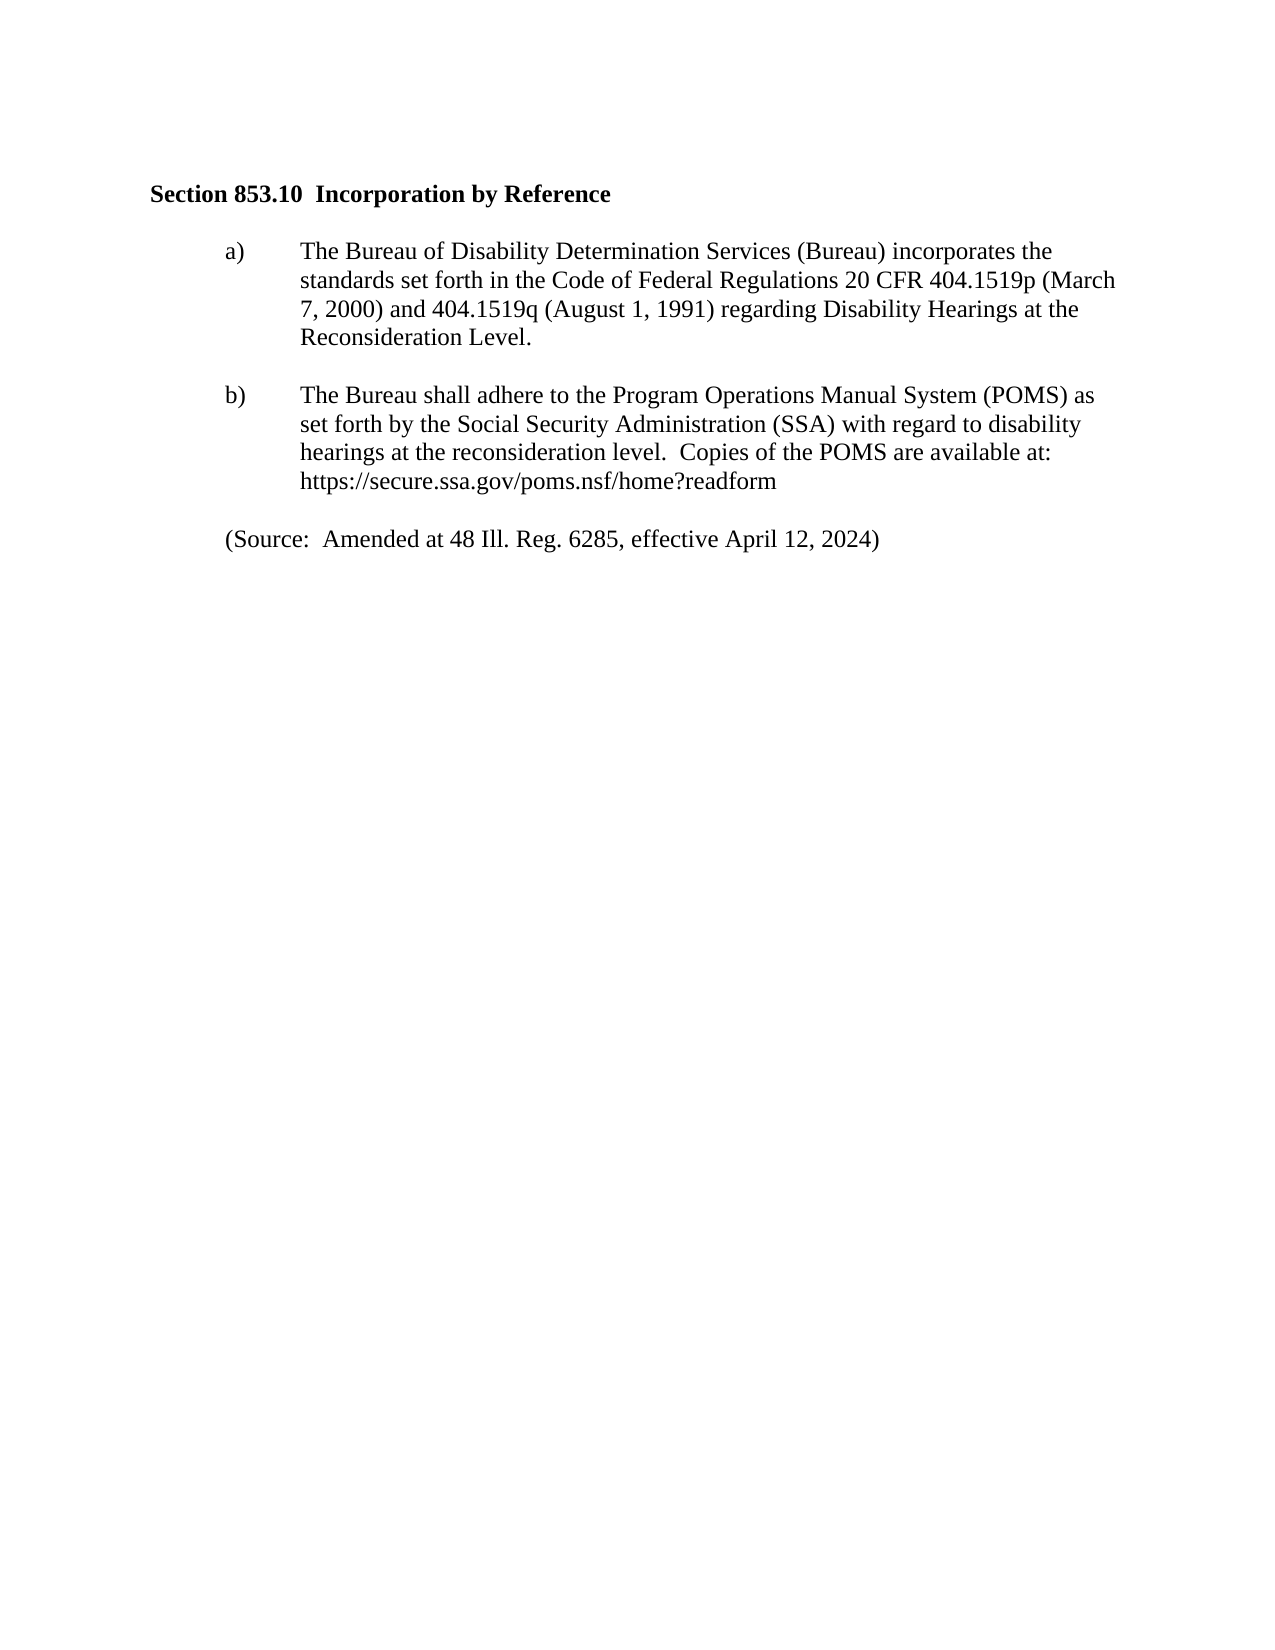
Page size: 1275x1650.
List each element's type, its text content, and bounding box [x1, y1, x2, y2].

text b) The Bureau shall adhere to the Program Operations Manual System (POMS) as set forth by the Social Security Administration (SSA) with regard to disability hearings at the reconsideration level. Copies of the POMS are available at: https://secure.ssa.gov/poms.nsf/home?readform [225, 380, 1125, 495]
text a) The Bureau of Disability Determination Services (Bureau) incorporates the standards set forth in the Code of Federal Regulations 20 CFR 404.1519p (March 7, 2000) and 404.1519q (August 1, 1991) regarding Disability Hearings at the Reconsideration Level. [225, 236, 1125, 351]
text Section 853.10 Incorporation by Reference [150, 179, 1125, 207]
text (Source: Amended at 48 Ill. Reg. 6285, effective April 12, 2024) [150, 524, 1125, 552]
